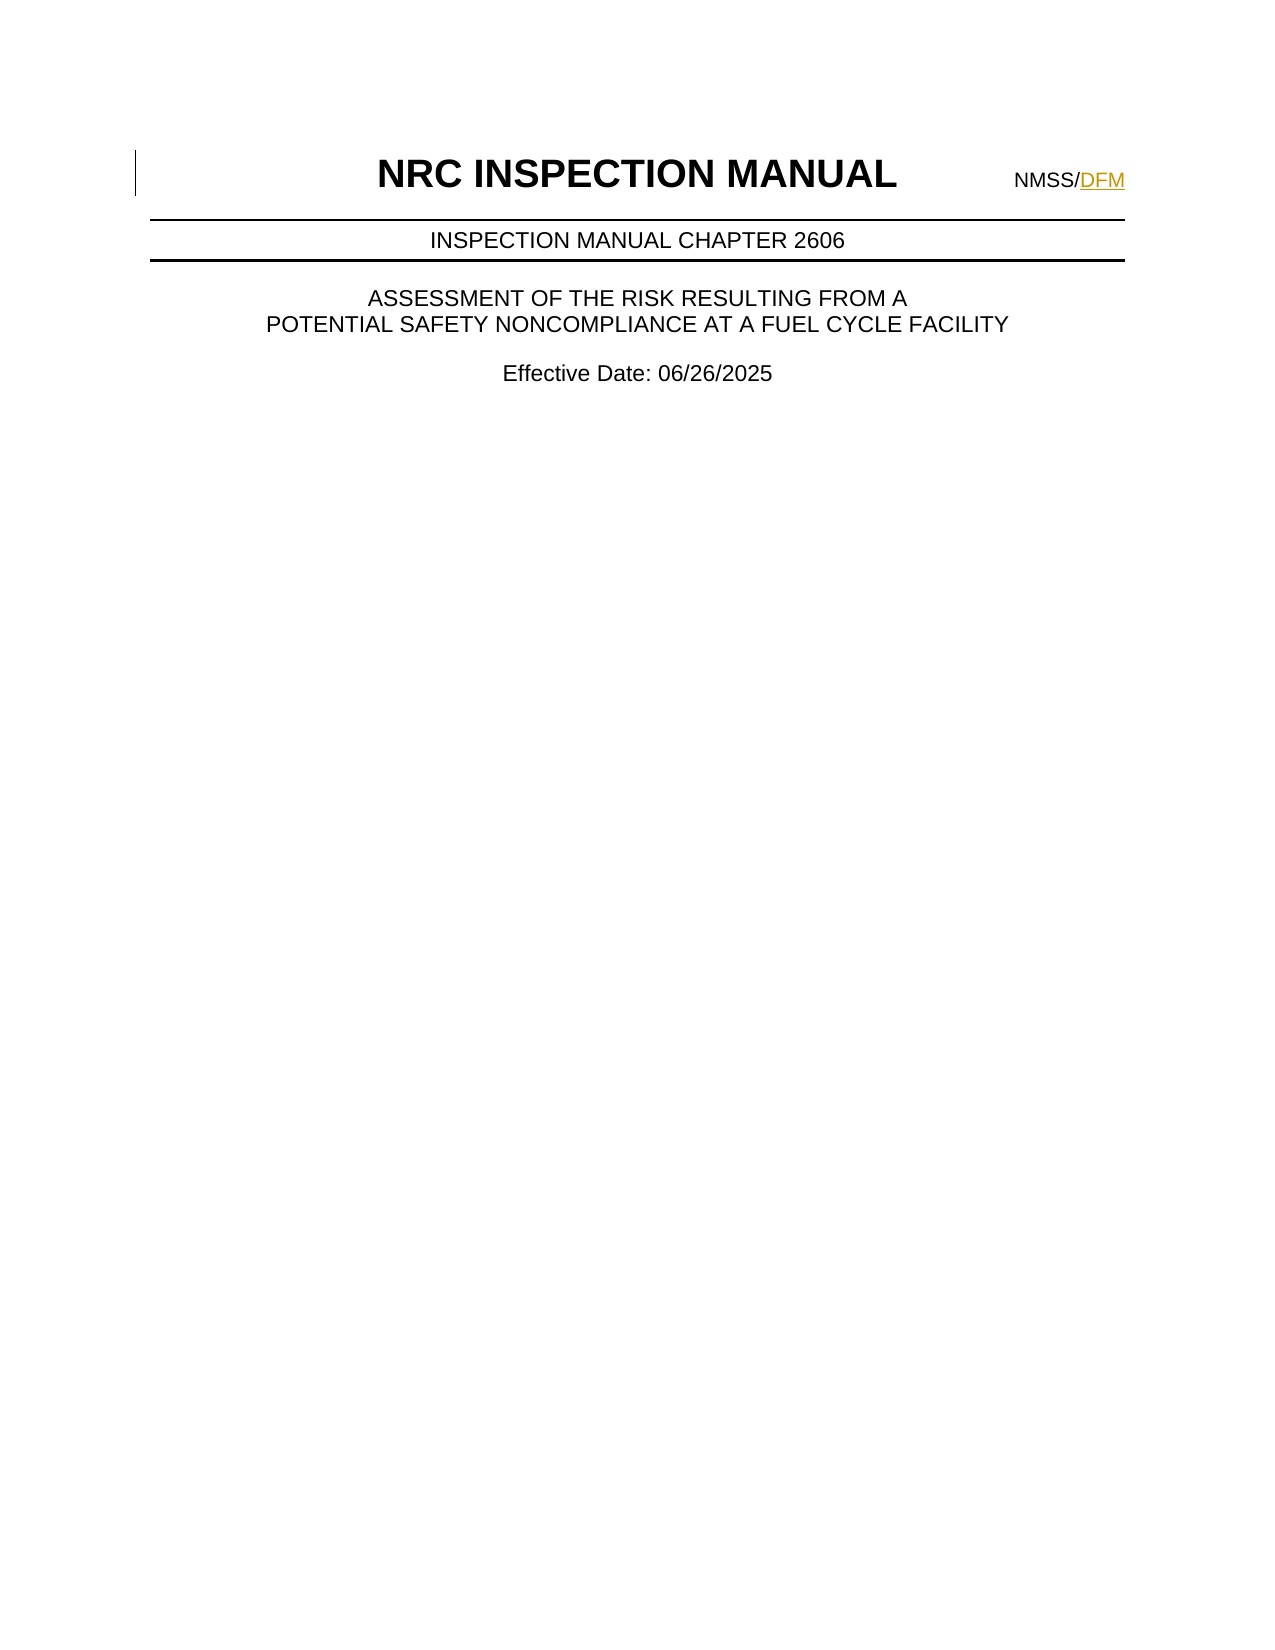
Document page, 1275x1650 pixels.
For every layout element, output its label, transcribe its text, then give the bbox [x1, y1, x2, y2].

title ASSESSMENT OF THE RISK RESULTING FROM A POTENTIAL SAFETY NONCOMPLIANCE AT A FUEL CYCLE FACILITY [150, 284, 1125, 337]
text Effective Date: 06/26/2025 [150, 360, 1125, 386]
text INSPECTION MANUAL CHAPTER 2606 [150, 221, 1125, 259]
text NRC INSPECTION MANUAL NMSS/ [150, 150, 1125, 196]
